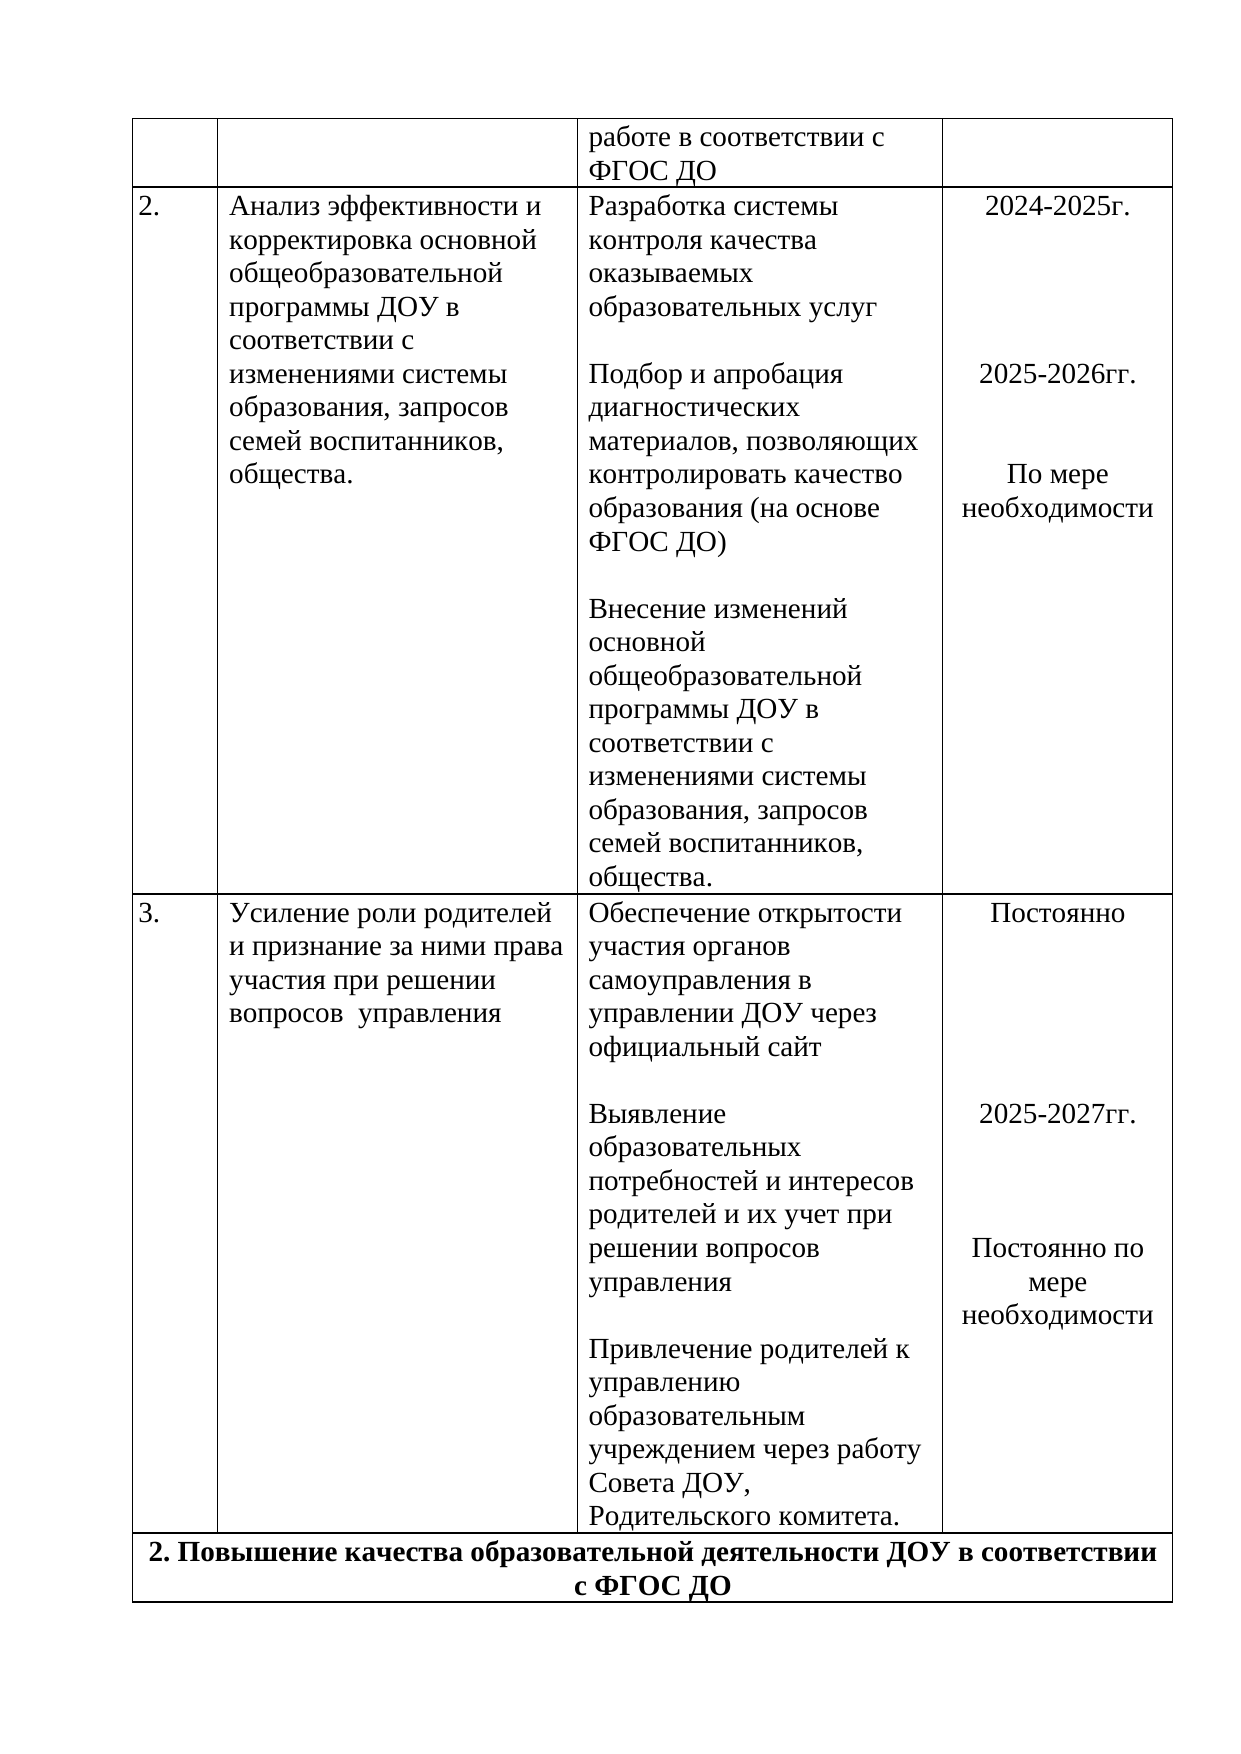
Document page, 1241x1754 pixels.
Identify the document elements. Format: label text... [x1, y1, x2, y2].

table_cell [133, 188, 217, 893]
table_cell Усиление роли родителей и признание за ними права участия при решении вопросов управления [218, 895, 577, 1532]
table_cell [133, 895, 217, 1532]
table_cell Разработка системы контроля качества оказываемых образовательных услуг Подбор и апробация диагностических материалов, позволяющих контролировать качество образования (на основе ФГОС ДО) Внесение изменений основной общеобразовательной программы ДОУ в соответствии с изменениями системы образования, запросов семей воспитанников, общества. [578, 188, 942, 893]
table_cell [578, 119, 942, 186]
table_cell Постоянно 2025-2027гг. Постоянно по мере необходимости [943, 895, 1172, 1532]
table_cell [218, 119, 577, 186]
table_cell Обеспечение открытости участия органов самоуправления в управлении ДОУ через официальный сайт Выявление образовательных потребностей и интересов родителей и их учет при решении вопросов управления Привлечение родителей к управлению образовательным учреждением через работу Совета ДОУ, Родительского комитета. [578, 895, 942, 1532]
table_cell [133, 119, 217, 186]
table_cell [943, 119, 1172, 186]
table_cell Анализ эффективности и корректировка основной общеобразовательной программы ДОУ в соответствии с изменениями системы образования, запросов семей воспитанников, общества. [218, 188, 577, 893]
table_cell 2. Повышение качества образовательной деятельности ДОУ в соответствии с ФГОС ДО [133, 1534, 1172, 1601]
table_cell 2024-2025г. 2025-2026гг. По мере необходимости [943, 188, 1172, 893]
